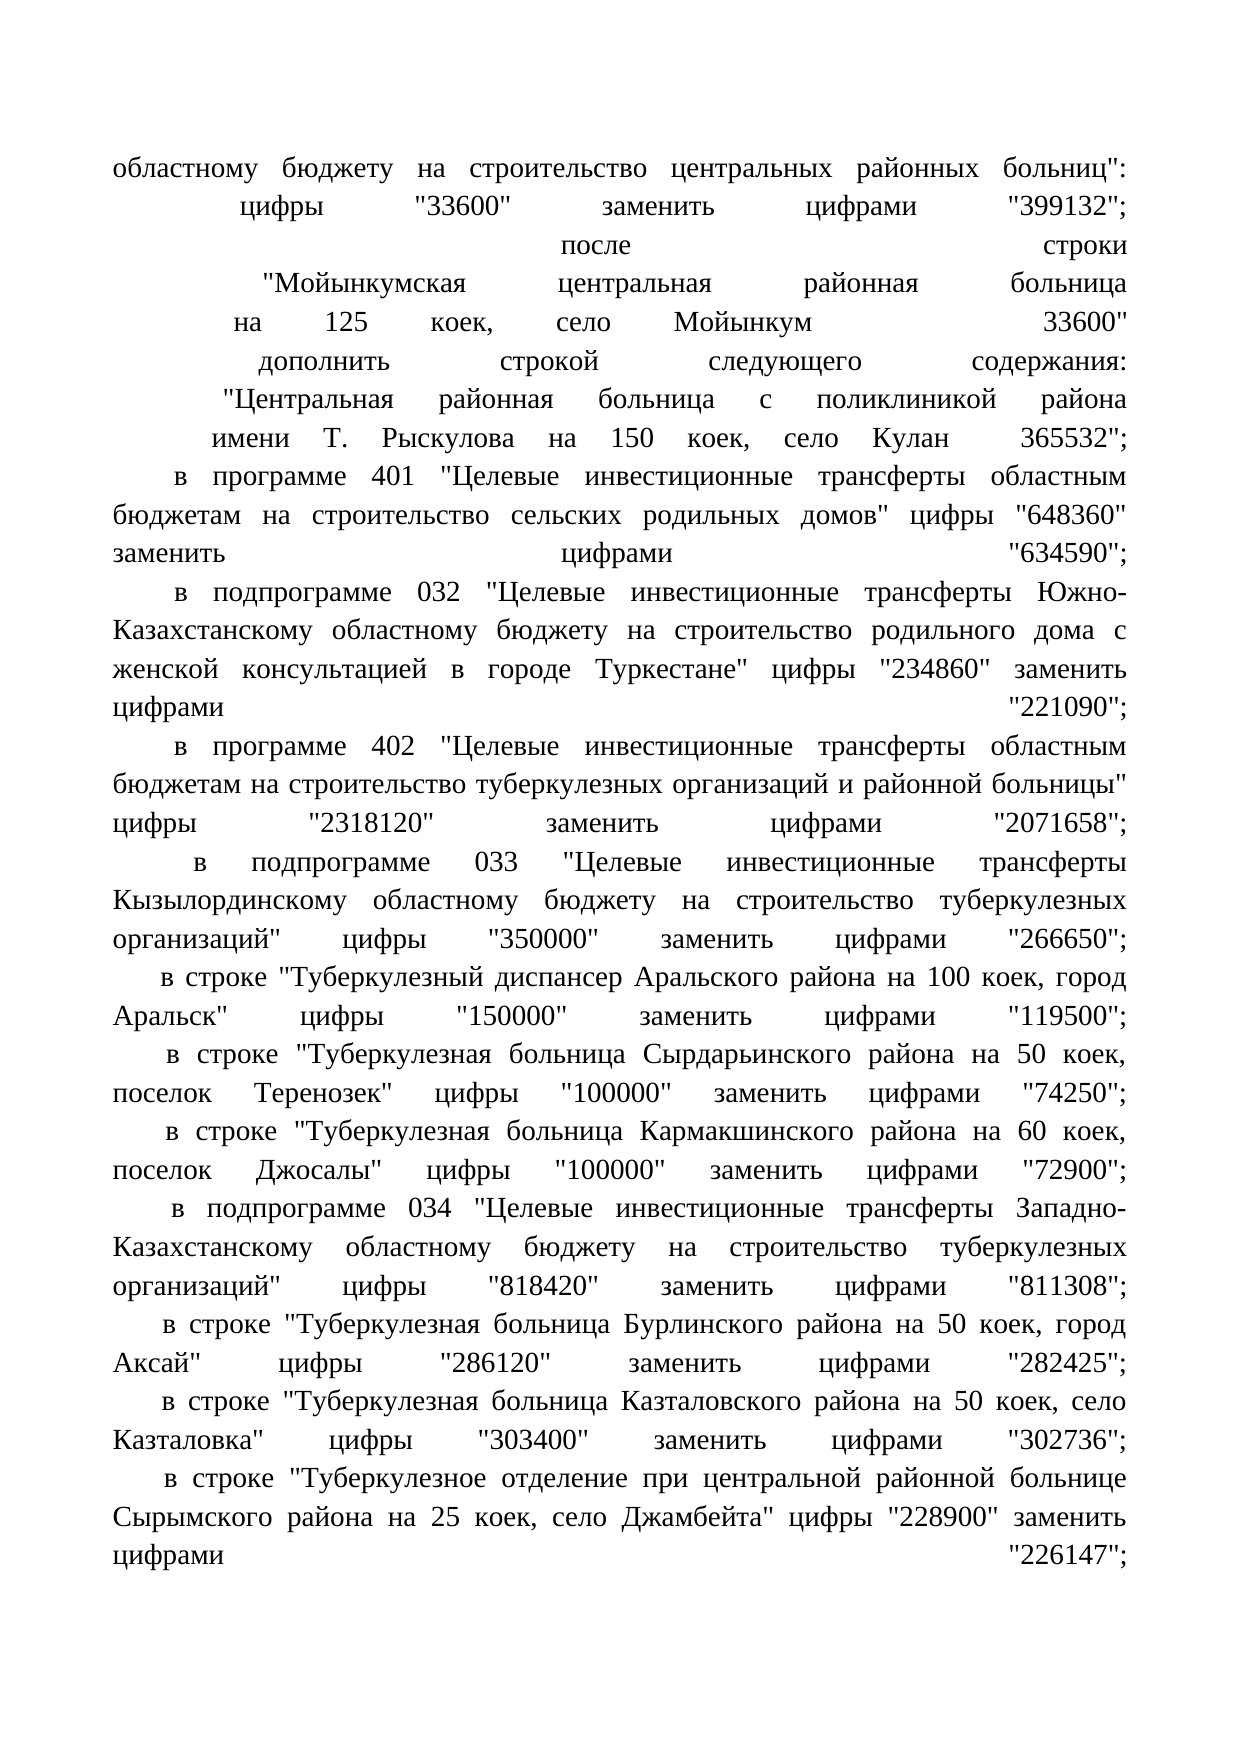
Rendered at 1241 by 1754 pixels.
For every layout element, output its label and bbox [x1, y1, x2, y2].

text [112, 150, 1128, 1571]
